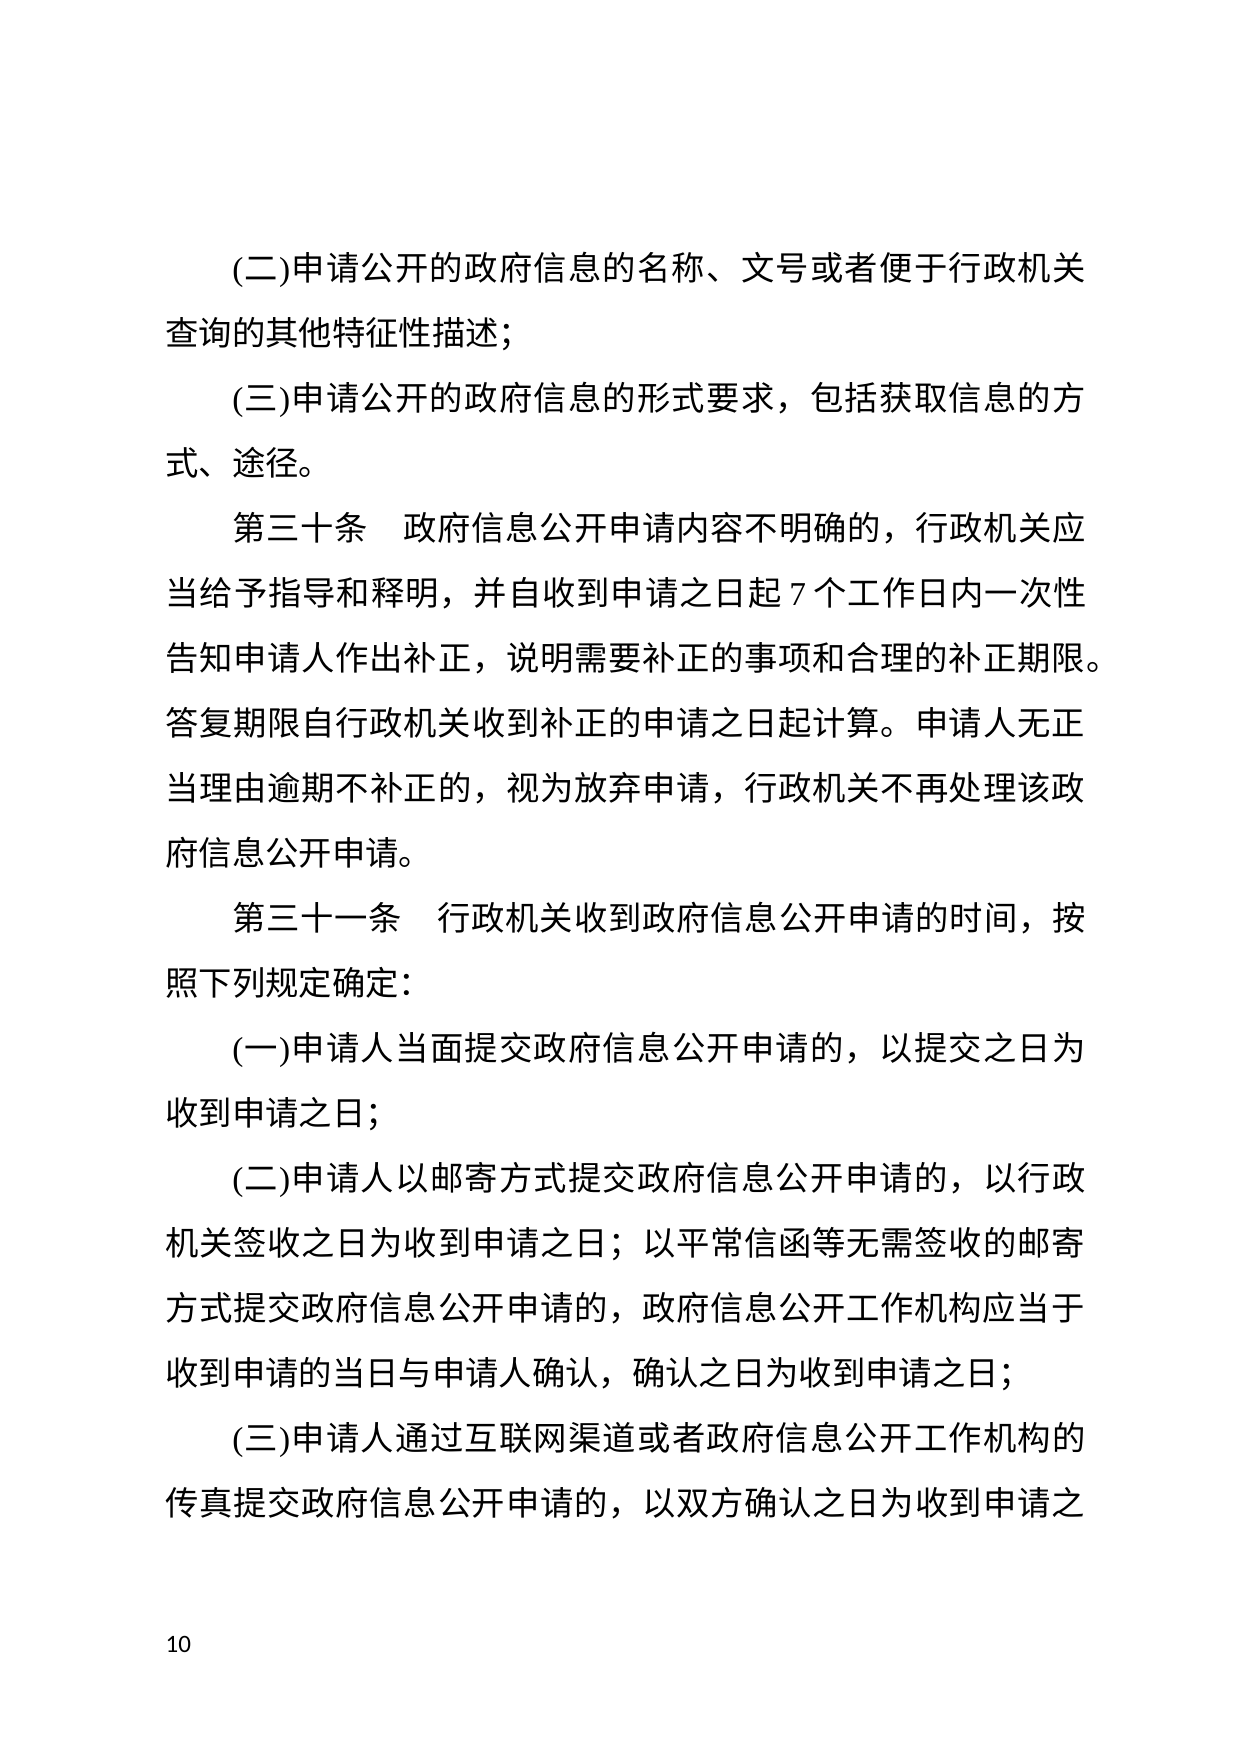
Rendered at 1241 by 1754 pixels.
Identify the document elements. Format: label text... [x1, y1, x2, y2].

text (二)申请人以邮寄方式提交政府信息公开申请的，以行政机关签收之日为收到申请之日；以平常信函等无需签收的邮寄方式提交政府信息公开申请的，政府信息公开工作机构应当于收到申请的当日与申请人确认，确认之日为收到申请之日； [165, 1143, 1087, 1403]
text 第三十条 政府信息公开申请内容不明确的，行政机关应当给予指导和释明，并自收到申请之日起7个工作日内一次性告知申请人作出补正，说明需要补正的事项和合理的补正期限。答复期限自行政机关收到补正的申请之日起计算。申请人无正当理由逾期不补正的，视为放弃申请，行政机关不再处理该政府信息公开申请。 [165, 493, 1087, 883]
text (二)申请公开的政府信息的名称、文号或者便于行政机关查询的其他特征性描述； [165, 233, 1087, 363]
text (一)申请人当面提交政府信息公开申请的，以提交之日为收到申请之日； [165, 1013, 1087, 1143]
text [165, 1403, 1087, 1533]
text 第三十一条 行政机关收到政府信息公开申请的时间，按照下列规定确定： [165, 883, 1087, 1013]
text (三)申请公开的政府信息的形式要求，包括获取信息的方式、途径。 [165, 363, 1087, 493]
